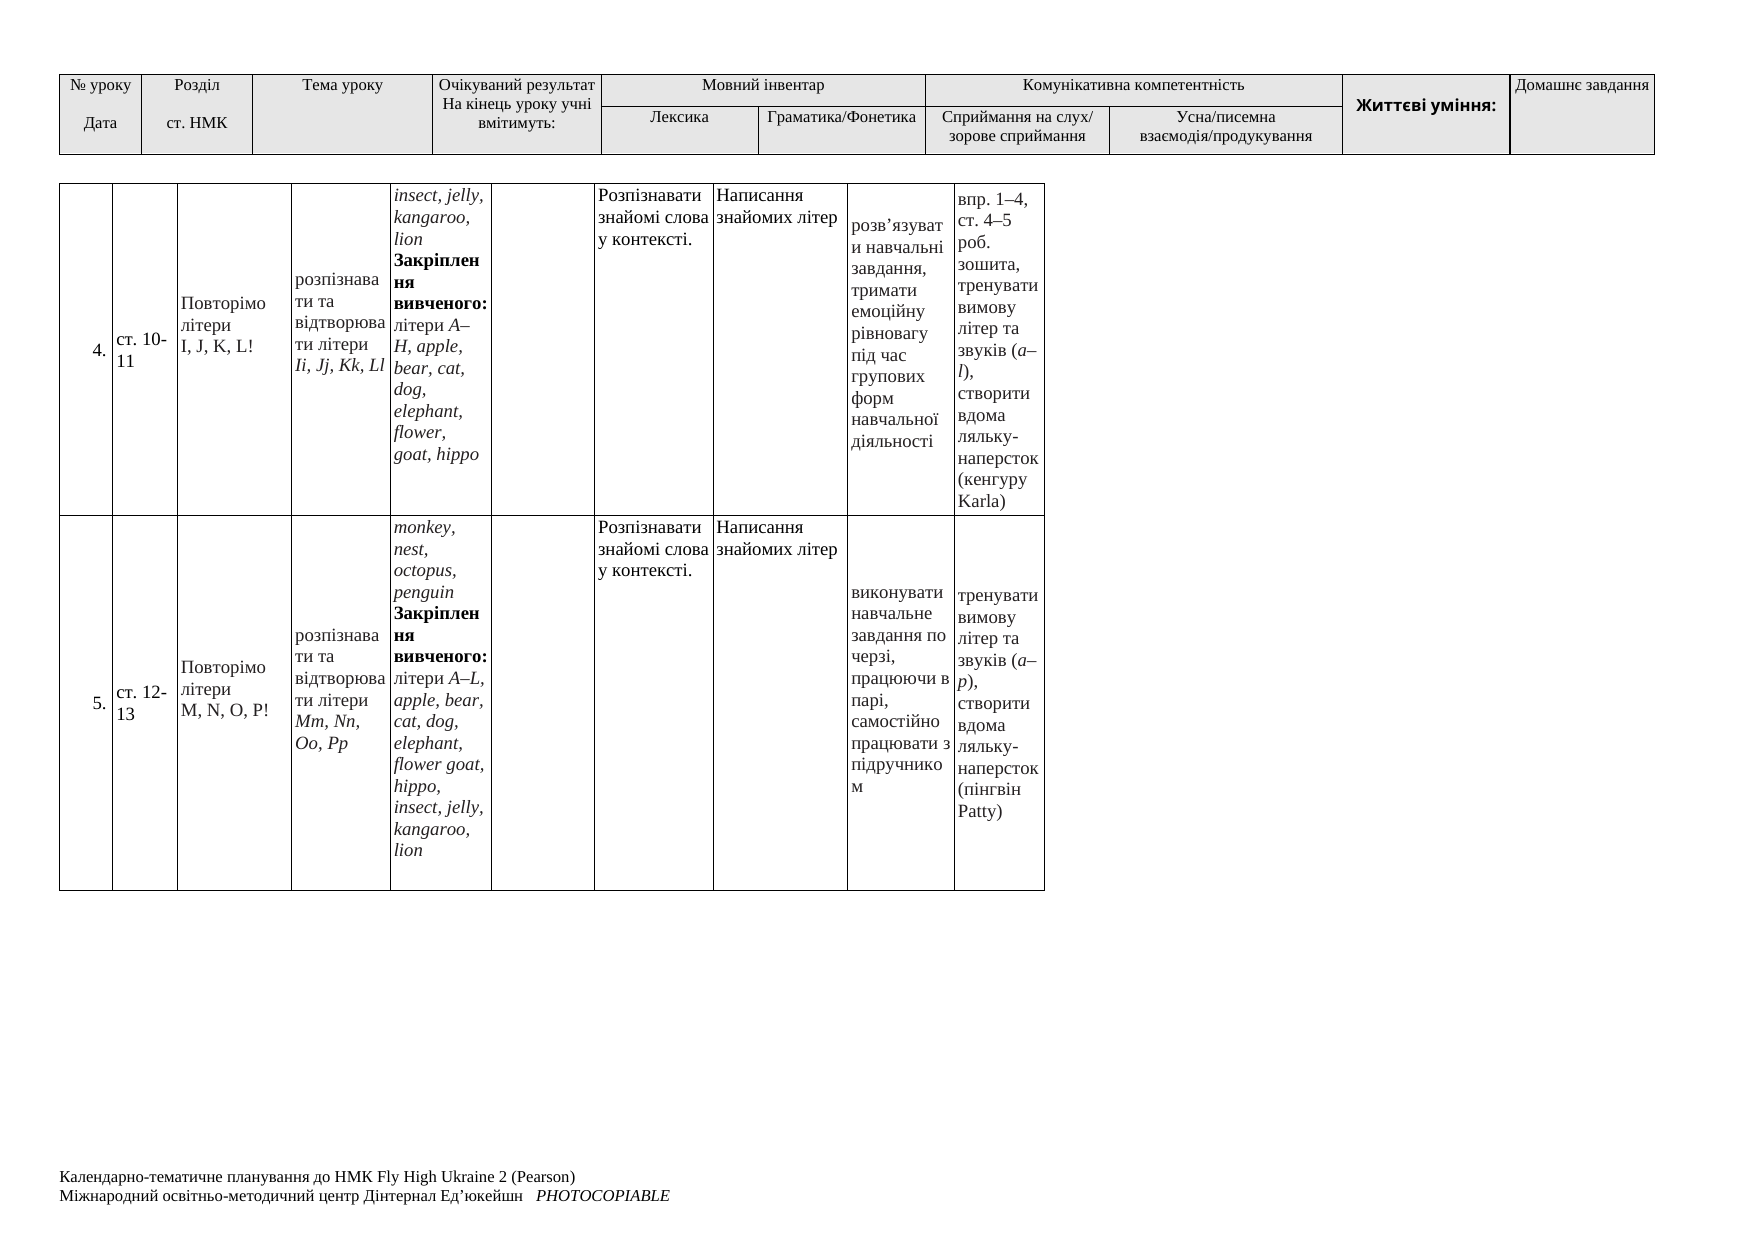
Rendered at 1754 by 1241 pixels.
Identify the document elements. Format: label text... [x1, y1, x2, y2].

table_cell Повторімо літери I, J, K, L! [178, 184, 291, 515]
table_cell розпізнавати та відтворювати літери Mm, Nn, Oo, Pp [292, 516, 390, 890]
table_cell monkey, nest, octopus, penguin Закріплення вивченого: літери A–L, apple, bear, cat, dog, elephant, flower goat, hippo, insect, jelly, kangaroo, lion [391, 516, 491, 890]
table_cell [60, 184, 112, 515]
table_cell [595, 184, 713, 515]
table_cell виконувати навчальне завдання по черзі, працюючи в парі, самостійно працювати з підручником [848, 516, 954, 890]
table_cell розв’язувати навчальні завдання, тримати емоційну рівновагу під час групових форм навчальної діяльності [848, 184, 954, 515]
table_cell [492, 184, 594, 515]
table_cell [492, 516, 594, 890]
table_cell [60, 516, 112, 890]
table_cell insect, jelly, kangaroo, lion Закріплення вивченого: літери A–H, apple, bear, cat, dog, elephant, flower, goat, hippo [391, 184, 491, 515]
table_cell тренувати вимову літер та звуків (a–p), створити вдома ляльку-наперсток (пінгвін Patty) [955, 516, 1044, 890]
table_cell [714, 516, 847, 890]
table_cell розпізнавати та відтворювати літери Ii, Jj, Kk, Ll [292, 184, 390, 515]
table_cell Повторімо літери M, N, O, P! [178, 516, 291, 890]
table_cell ст. 12-13 [113, 516, 177, 890]
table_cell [714, 184, 847, 515]
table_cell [595, 516, 713, 890]
table_cell впр. 1–4, ст. 4–5 роб. зошита, тренувати вимову літер та звуків (a–l), створити вдома ляльку-наперсток (кенгуру Karla) [955, 184, 1044, 515]
table_cell ст. 10-11 [113, 184, 177, 515]
